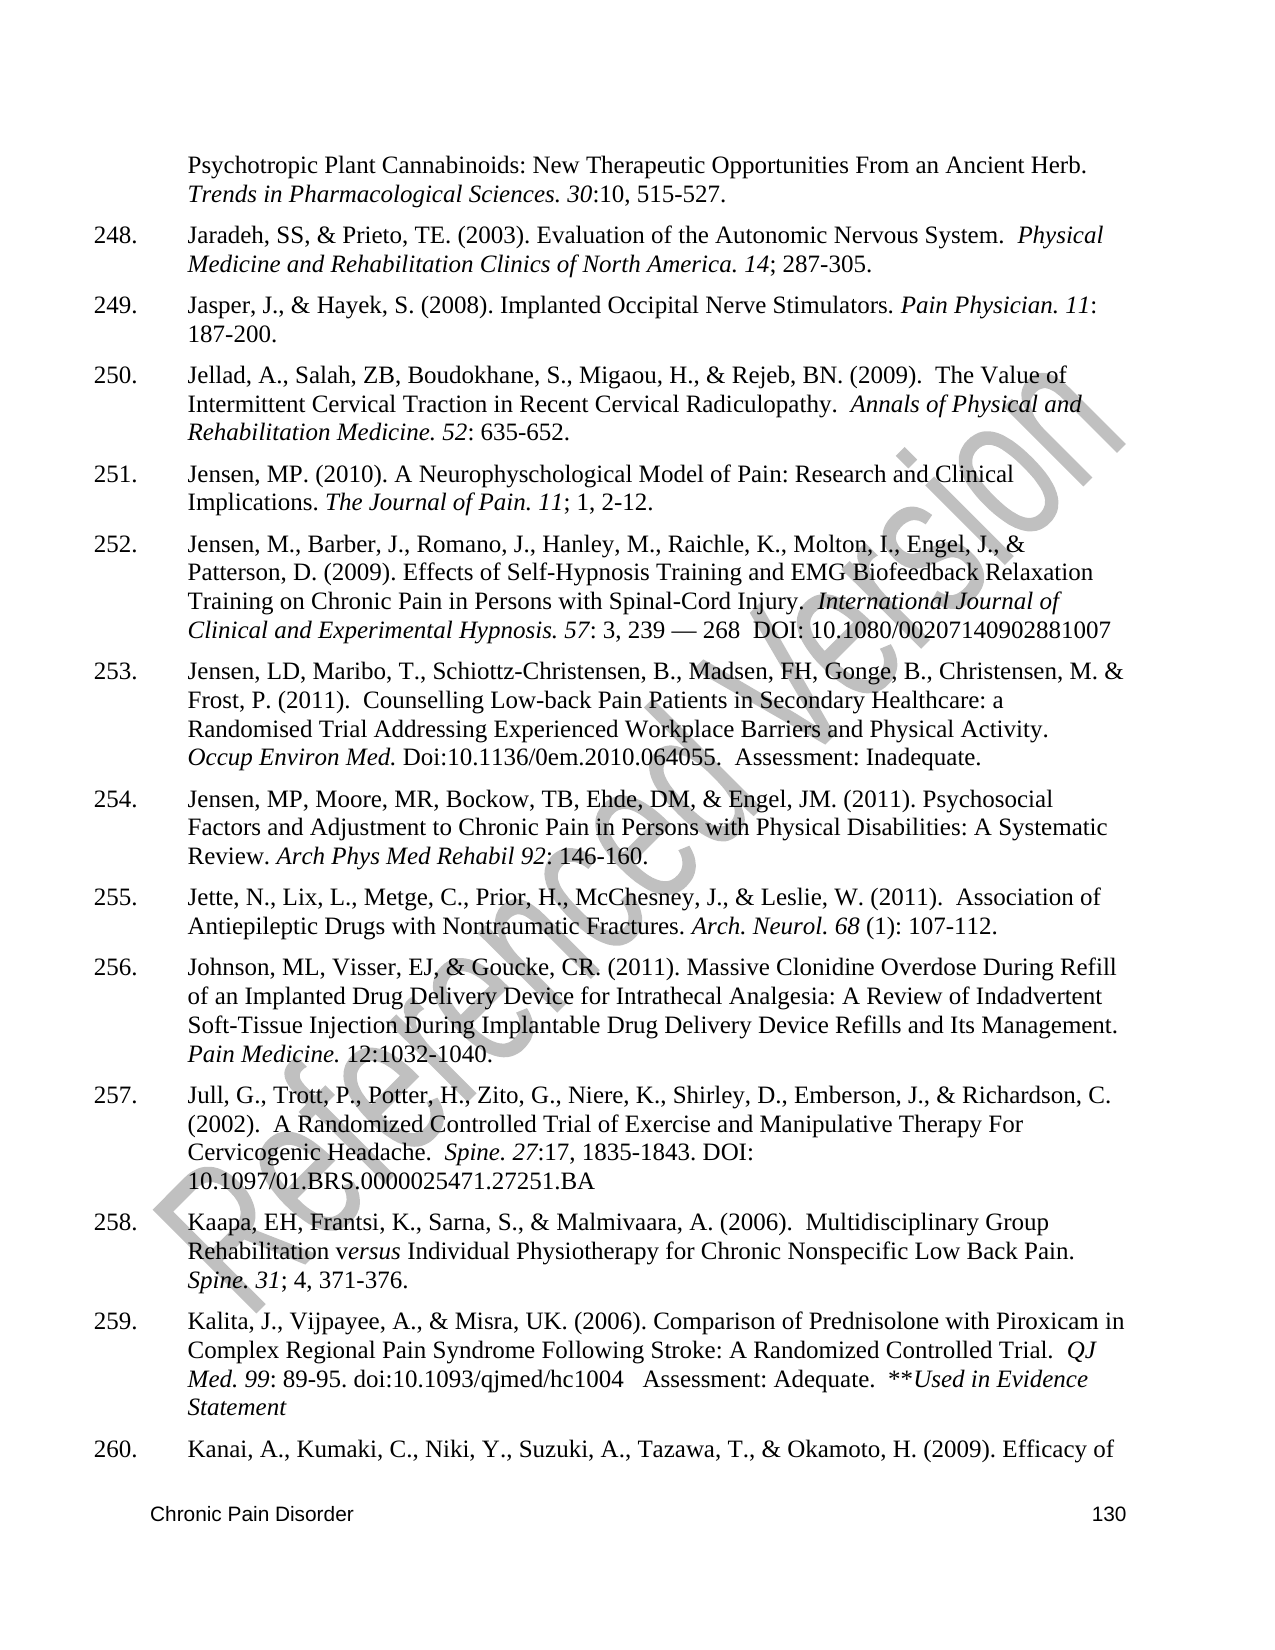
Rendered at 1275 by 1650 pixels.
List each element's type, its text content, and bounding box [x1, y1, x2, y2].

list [94, 150, 1125, 207]
list Jensen, MP. (2010). A Neurophyschological Model of Pain: Research and Clinical Implications. The Journal of Pain. 11; 1, 2-12. [94, 459, 1125, 516]
list Kalita, J., Vijpayee, A., & Misra, . (2006). Comparison of Prednisolone with Piroxicam in Complex Regional Pain Syndrome Following Stroke: A Randomized Controlled Trial. QJ Med. 99: 89-95. doi:10.1093/qjmed/hc1004 Assessment: Adequate. **Used in Evidence Statement [94, 1306, 1125, 1421]
list Jull, G., Trott, P., Potter, H., Zito, G., Niere, K., Shirley, D., Emberson, J., & Richardson, C. (2002). A Randomized Controlled Trial of Exercise and Manipulative Therapy For Cervicogenic Headache. Spine. 27:17, 1835-1843. DOI: 10.1097/01.BRS.0000025471.27251.BA [94, 1080, 1125, 1195]
list Jensen, MP, Moore, MR, Bockow, TB, Ehde, DM, & Engel, JM. (2011). Psychosocial Factors and Adjustment to Chronic Pain in Persons with Physical Disabilities: A Systematic Review. Arch Phys Med Rehabil 92: 146-160. [94, 784, 1125, 870]
list Jensen, LD, Maribo, T., Schiottz-Christensen, B., Madsen, FH, Gonge, B., Christensen, M. & Frost, P. (2011). Counselling Low-back Pain Patients in Secondary Healthcare: a Randomised Trial Addressing Experienced Workplace Barriers and Physical Activity. Occup Environ Med. Doi:10.1136/0em.2010.064055. Assessment: Inadequate. [94, 656, 1125, 771]
list Jellad, A., Salah, ZB, Boudokhane, S., Migaou, H., & Rejeb, BN. (2009). The Value of Intermittent Cervical Traction in Recent Cervical Radiculopathy. Annals of Physical and Rehabilitation Medicine. 52: 635-652. [94, 360, 1125, 446]
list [94, 1434, 1125, 1462]
list Kaapa, EH, Frantsi, K., Sarna, S., & Malmivaara, A. (2006). Multidisciplinary Group Rehabilitation versus Individual Physiotherapy for Chronic Nonspecific Low Back Pain. Spine. 31; 4, 371-376. [94, 1207, 1125, 1294]
list Jasper, J., & Hayek, S. (2008). Implanted Occipital Nerve Stimulators. Pain Physician. 11: 187-200. [94, 290, 1125, 347]
list Johnson, ML, Visser, EJ, & Goucke, CR. (2011). Massive Clonidine Overdose During Refill of an Implanted Drug Delivery Device for Intrathecal Analgesia: A Review of Indadvertent Soft-Tissue Injection During Implantable Drug Delivery Device Refills and Its Management. Pain Medicine. 12:1032-1040. [94, 952, 1125, 1067]
list Jaradeh, SS, & Prieto, TE. (2003). Evaluation of the Autonomic Nervous System. Physical Medicine and Rehabilitation Clinics of North America. 14; 287-305. [94, 220, 1125, 277]
list Jensen, M., Barber, J., Romano, J., Hanley, M., Raichle, K., Molton, , Engel, J., & Patterson, D. (2009). Effects of Self-Hypnosis Training and EMG Biofeedback Relaxation Training on Chronic Pain in Persons with Spinal-Cord Injury. International Journal of Clinical and Experimental Hypnosis. 57: 3, 239 — 268 DOI: 10.1080/00207140902881007 [94, 529, 1125, 644]
list Jette, N., Lix, L., Metge, C., Prior, H., McChesney, J., & Leslie, W. (2011). Association of Antiepileptic Drugs with Nontraumatic Fractures. Arch. Neurol. 68 (1): 107-112. [94, 882, 1125, 940]
